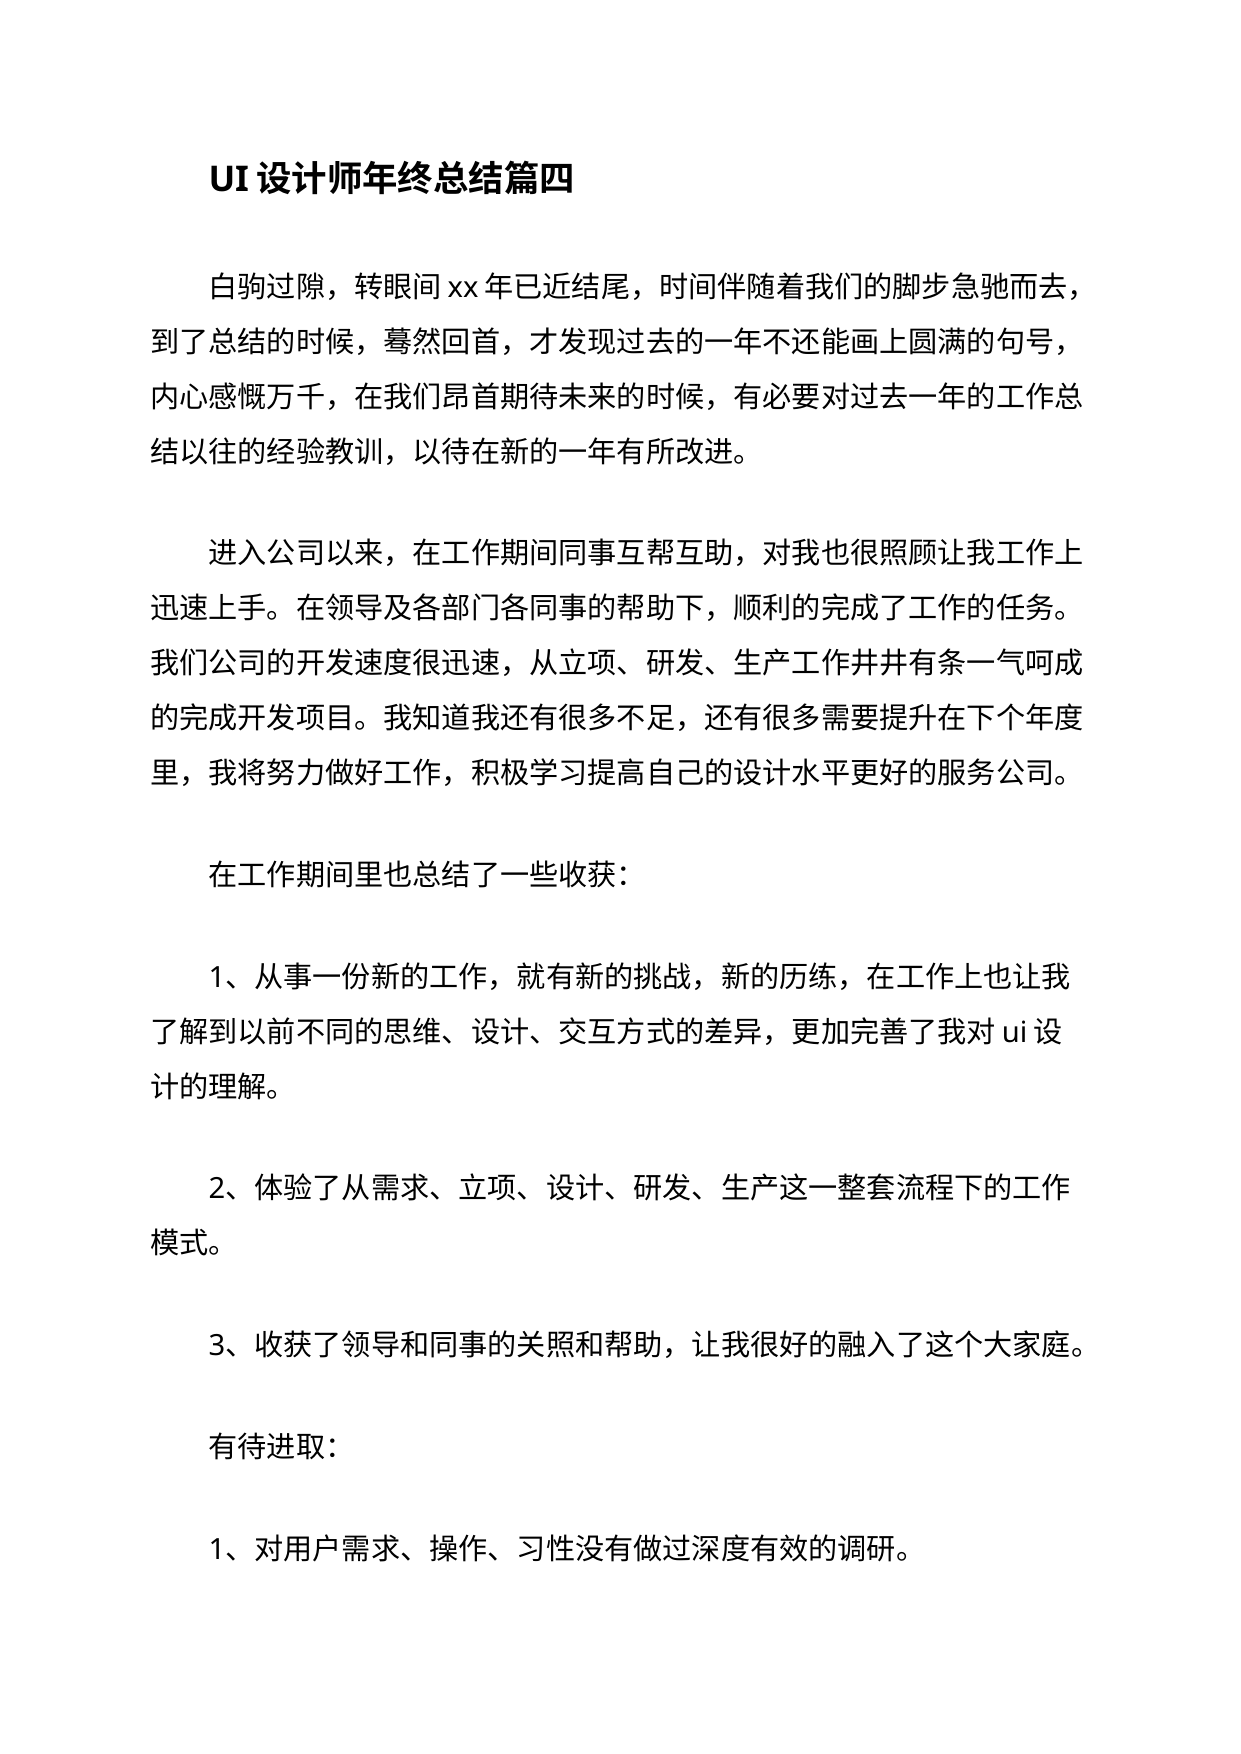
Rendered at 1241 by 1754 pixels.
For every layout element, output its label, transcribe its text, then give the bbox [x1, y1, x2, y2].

text 1、从事一份新的工作，就有新的挑战，新的历练，在工作上也让我了解到以前不同的思维、设计、交互方式的差异，更加完善了我对ui设计的理解。 [150, 953, 1090, 1106]
text 1、对用户需求、操作、习性没有做过深度有效的调研。 [150, 1526, 1090, 1568]
text 2、体验了从需求、立项、设计、研发、生产这一整套流程下的工作模式。 [150, 1165, 1090, 1262]
text UI设计师年终总结篇四 [150, 150, 1090, 201]
text 进入公司以来，在工作期间同事互帮互助，对我也很照顾让我工作上迅速上手。在领导及各部门各同事的帮助下，顺利的完成了工作的任务。我们公司的开发速度很迅速，从立项、研发、生产工作井井有条一气呵成的完成开发项目。我知道我还有很多不足，还有很多需要提升在下个年度里，我将努力做好工作，积极学习提高自己的设计水平更好的服务公司。 [150, 530, 1090, 792]
text 3、收获了领导和同事的关照和帮助，让我很好的融入了这个大家庭。 [150, 1322, 1090, 1364]
text 在工作期间里也总结了一些收获： [150, 851, 1090, 894]
text 有待进取： [150, 1424, 1090, 1466]
text 白驹过隙，转眼间xx年已近结尾，时间伴随着我们的脚步急驰而去，到了总结的时候，蓦然回首，才发现过去的一年不还能画上圆满的句号，内心感慨万千，在我们昂首期待未来的时候，有必要对过去一年的工作总结以往的经验教训，以待在新的一年有所改进。 [150, 263, 1090, 471]
